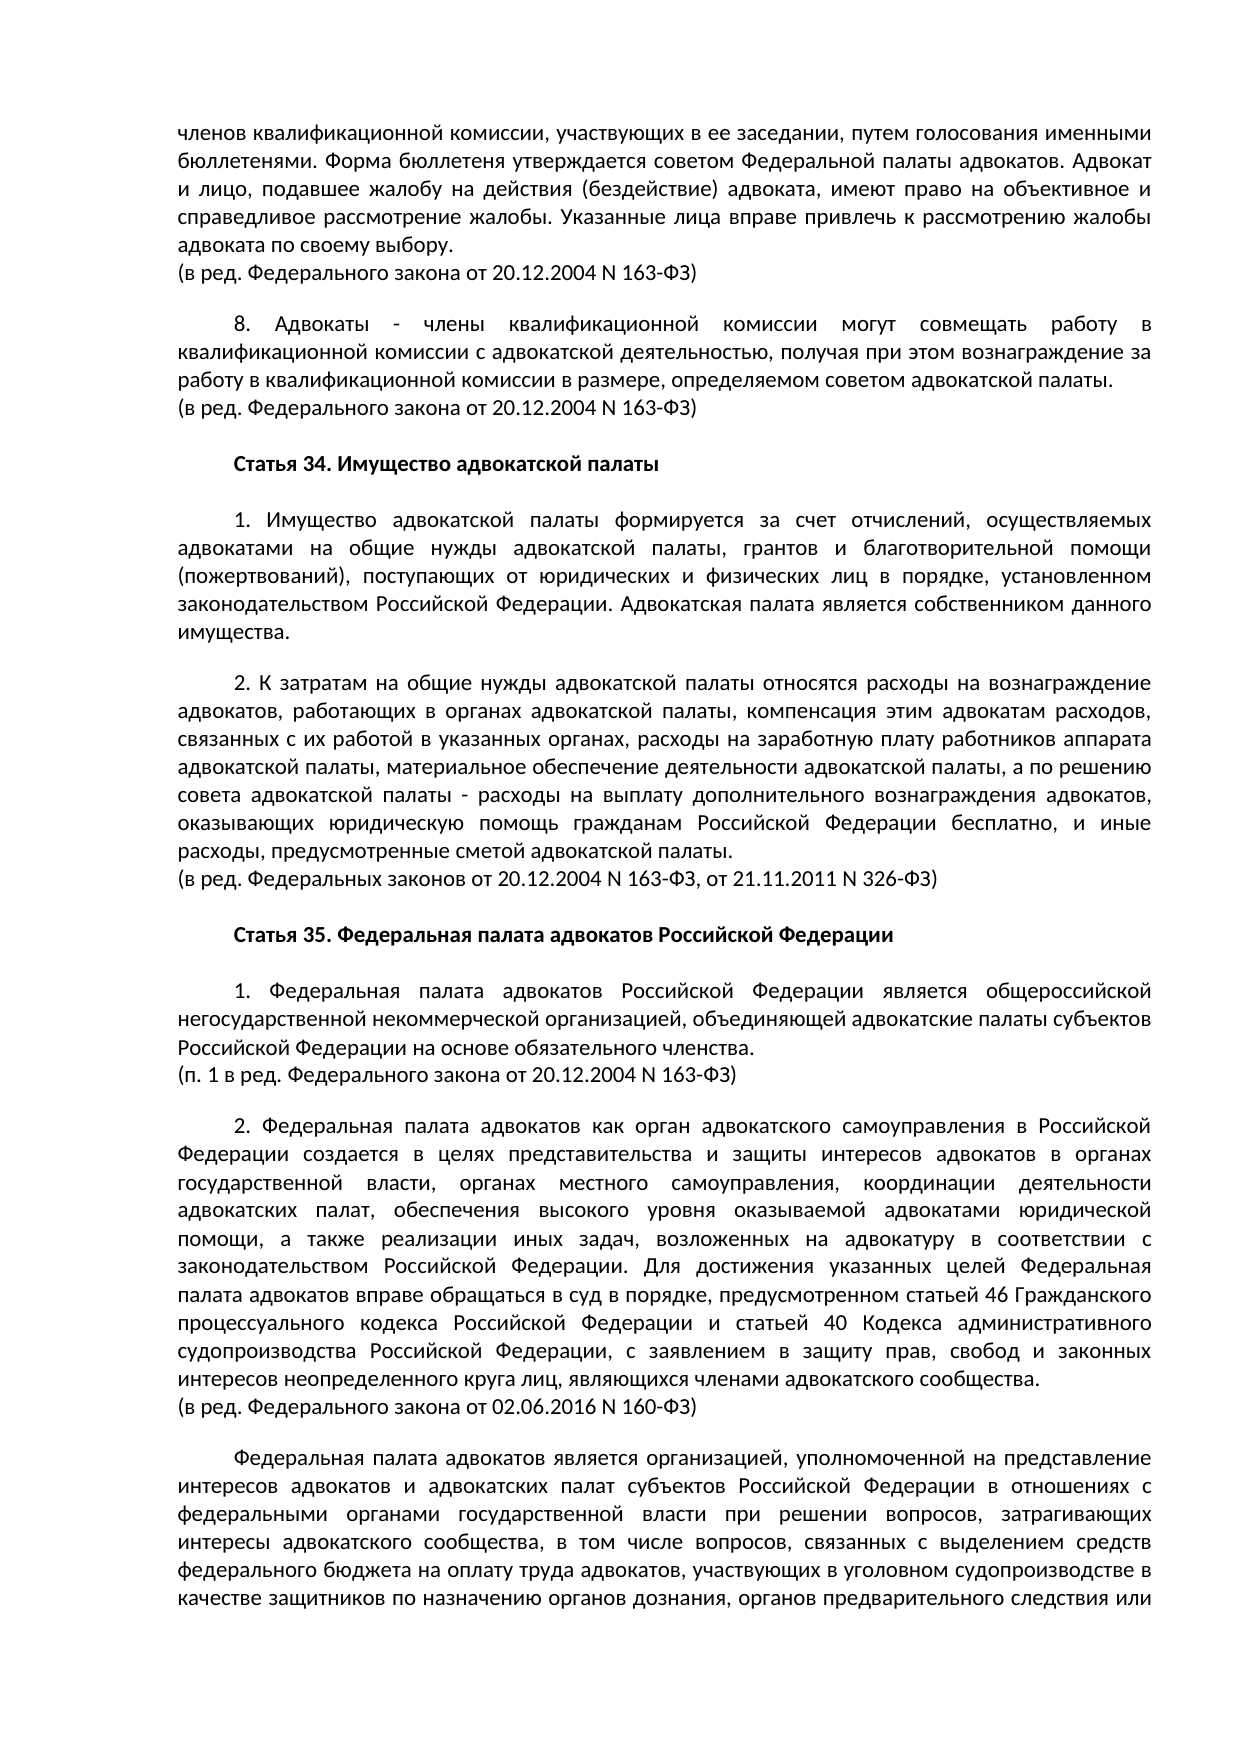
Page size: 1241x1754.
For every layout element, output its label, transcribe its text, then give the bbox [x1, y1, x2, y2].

title Статья 35. Федеральная палата адвокатов Российской Федерации [177, 921, 1152, 948]
text (в ред. Федерального закона от 20.12.2004 N 163-ФЗ) [177, 258, 1152, 286]
text (в ред. Федерального закона от 20.12.2004 N 163-ФЗ) [177, 393, 1152, 421]
text 2. Федеральная палата адвокатов как орган адвокатского самоуправления в Российской Федерации создается в целях представительства и защиты интересов адвокатов в органах государственной власти, органах местного самоуправления, координации деятельности адвокатских палат, обеспечения высокого уровня оказываемой адвокатами юридической помощи, а также реализации иных задач, возложенных на адвокатуру в соответствии с законодательством Российской Федерации. Для достижения указанных целей Федеральная палата адвокатов вправе обращаться в суд в порядке, предусмотренном статьей 46 Гражданского процессуального кодекса Российской Федерации и статьей 40 Кодекса административного судопроизводства Российской Федерации, с заявлением в защиту прав, свобод и законных интересов неопределенного круга лиц, являющихся членами адвокатского сообщества. [177, 1112, 1152, 1392]
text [177, 118, 1152, 258]
text 1. Имущество адвокатской палаты формируется за счет отчислений, осуществляемых адвокатами на общие нужды адвокатской палаты, грантов и благотворительной помощи (пожертвований), поступающих от юридических и физических лиц в порядке, установленном законодательством Российской Федерации. Адвокатская палата является собственником данного имущества. [177, 505, 1152, 645]
text (в ред. Федеральных законов от 20.12.2004 N 163-ФЗ, от 21.11.2011 N 326-ФЗ) [177, 864, 1152, 892]
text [177, 1443, 1152, 1611]
text 1. Федеральная палата адвокатов Российской Федерации является общероссийской негосударственной некоммерческой организацией, объединяющей адвокатские палаты субъектов Российской Федерации на основе обязательного членства. [177, 977, 1152, 1061]
text 8. Адвокаты - члены квалификационной комиссии могут совмещать работу в квалификационной комиссии с адвокатской деятельностью, получая при этом вознаграждение за работу в квалификационной комиссии в размере, определяемом советом адвокатской палаты. [177, 309, 1152, 393]
title Статья 34. Имущество адвокатской палаты [177, 449, 1152, 477]
text (п. 1 в ред. Федерального закона от 20.12.2004 N 163-ФЗ) [177, 1061, 1152, 1089]
text (в ред. Федерального закона от 02.06.2016 N 160-ФЗ) [177, 1392, 1152, 1420]
text 2. К затратам на общие нужды адвокатской палаты относятся расходы на вознаграждение адвокатов, работающих в органах адвокатской палаты, компенсация этим адвокатам расходов, связанных с их работой в указанных органах, расходы на заработную плату работников аппарата адвокатской палаты, материальное обеспечение деятельности адвокатской палаты, а по решению совета адвокатской палаты - расходы на выплату дополнительного вознаграждения адвокатов, оказывающих юридическую помощь гражданам Российской Федерации бесплатно, и иные расходы, предусмотренные сметой адвокатской палаты. [177, 668, 1152, 864]
